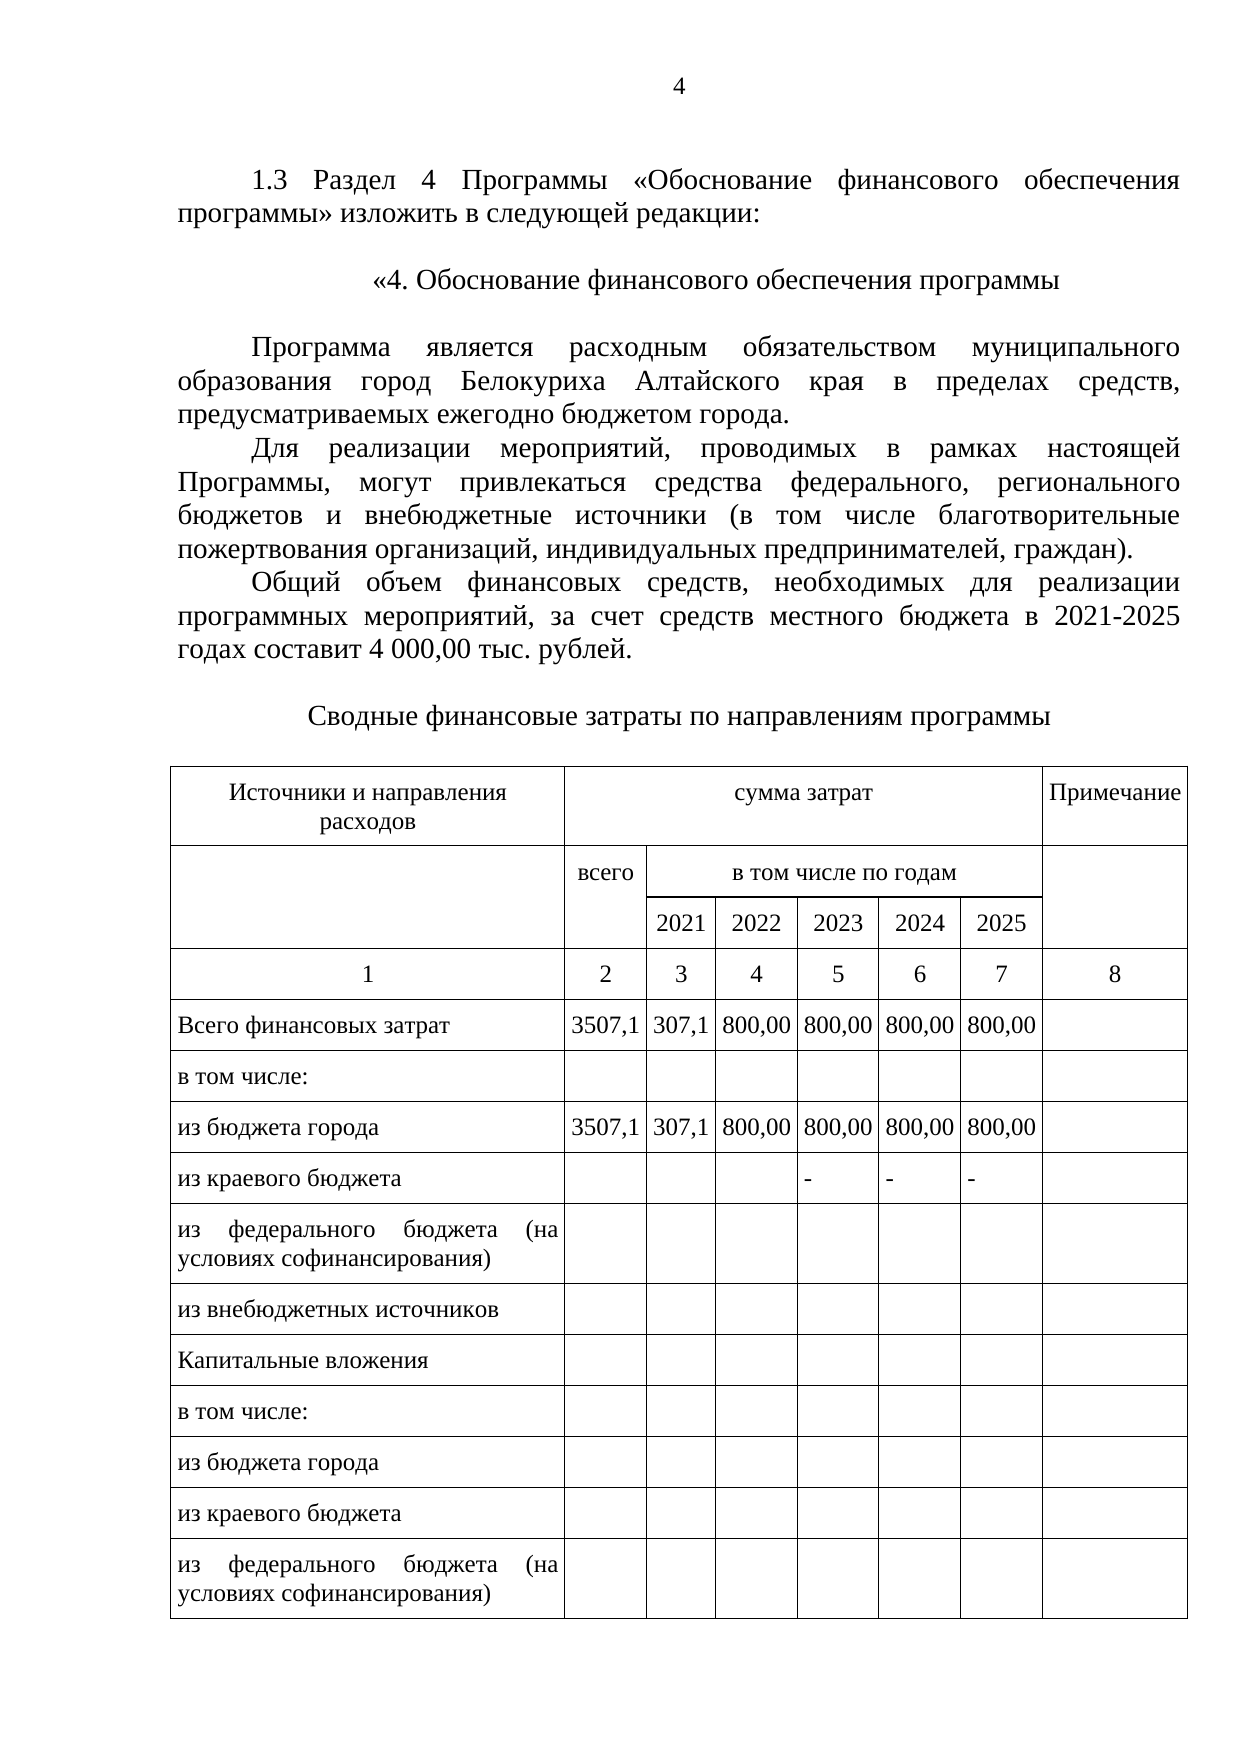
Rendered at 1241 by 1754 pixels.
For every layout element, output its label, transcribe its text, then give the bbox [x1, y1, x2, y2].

table_cell [961, 1051, 1042, 1101]
table_cell [647, 1488, 715, 1538]
table_cell [798, 1335, 878, 1384]
table_cell 307,1 [647, 1000, 715, 1049]
table_cell [565, 1051, 646, 1101]
table_cell [716, 1386, 797, 1436]
table_cell 800,00 [961, 1102, 1042, 1152]
table_cell [879, 1284, 960, 1333]
table_cell [647, 1284, 715, 1333]
table_cell [879, 1539, 960, 1617]
table_cell 8 [1043, 949, 1187, 998]
table_cell [716, 1204, 797, 1282]
text Сводные финансовые затраты по направлениям программы [177, 698, 1181, 732]
table_cell [961, 1386, 1042, 1436]
table_cell [961, 1437, 1042, 1487]
table_cell 2 [565, 949, 646, 998]
table_cell [647, 1386, 715, 1436]
table_cell 800,00 [716, 1102, 797, 1152]
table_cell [171, 1539, 564, 1617]
table_cell [565, 1204, 646, 1282]
table_cell из внебюджетных источников [171, 1284, 564, 1333]
table_cell 4 [716, 949, 797, 998]
table_cell [798, 1284, 878, 1333]
table_cell [961, 1284, 1042, 1333]
table_cell из бюджета города [171, 1437, 564, 1487]
table_cell [961, 1488, 1042, 1538]
table_cell [879, 1204, 960, 1282]
table_cell в том числе по годам [647, 846, 1042, 896]
table_cell - [879, 1153, 960, 1203]
table_cell [879, 1437, 960, 1487]
table_cell 800,00 [798, 1000, 878, 1049]
table_cell 2025 [961, 898, 1042, 947]
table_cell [171, 1204, 564, 1282]
table_cell [879, 1051, 960, 1101]
table_cell [716, 1153, 797, 1203]
table_cell [565, 1386, 646, 1436]
table_cell 2023 [798, 898, 878, 947]
table_cell [565, 1284, 646, 1333]
table_cell 3507,1 [565, 1000, 646, 1049]
table_cell [798, 1437, 878, 1487]
table_cell [716, 1488, 797, 1538]
table_cell 7 [961, 949, 1042, 998]
table_cell [647, 1051, 715, 1101]
table_cell [798, 1488, 878, 1538]
table_header Примечание [1043, 767, 1187, 845]
table_cell 800,00 [716, 1000, 797, 1049]
table_header Источники и направления расходов [171, 767, 564, 845]
table_cell 3 [647, 949, 715, 998]
table_cell [961, 1204, 1042, 1282]
table_cell в том числе: [171, 1386, 564, 1436]
table_cell [1043, 1488, 1187, 1538]
table_cell [961, 1335, 1042, 1384]
table_cell [565, 1335, 646, 1384]
table_cell [565, 1153, 646, 1203]
table_cell [565, 1539, 646, 1617]
table_cell из краевого бюджета [171, 1153, 564, 1203]
table_cell [716, 1284, 797, 1333]
table_cell из бюджета города [171, 1102, 564, 1152]
table_cell [1043, 1204, 1187, 1282]
table_cell [1043, 1000, 1187, 1049]
text Для реализации мероприятий, проводимых в рамках настоящей Программы, могут привлекаться средства федерального, регионального бюджетов и внебюджетные источники (в том числе благотворительные пожертвования организаций, индивидуальных предпринимателей, граждан). [177, 430, 1181, 564]
table_cell 800,00 [879, 1102, 960, 1152]
table_cell 2024 [879, 898, 960, 947]
table_cell 2022 [716, 898, 797, 947]
table_cell Всего финансовых затрат [171, 1000, 564, 1049]
table_cell [1043, 1102, 1187, 1152]
table_cell [961, 1539, 1042, 1617]
table_header сумма затрат [565, 767, 1042, 845]
table_cell [879, 1386, 960, 1436]
table_cell [647, 1153, 715, 1203]
table_cell [171, 846, 564, 947]
table_cell 3507,1 [565, 1102, 646, 1152]
table_cell из краевого бюджета [171, 1488, 564, 1538]
table_cell [647, 1335, 715, 1384]
table_cell 6 [879, 949, 960, 998]
table_cell всего [565, 846, 646, 947]
table_cell [798, 1386, 878, 1436]
text «4. Обоснование финансового обеспечения программы [177, 262, 1181, 296]
table_cell [1043, 1284, 1187, 1333]
table_cell [1043, 846, 1187, 947]
table_cell [1043, 1437, 1187, 1487]
table_cell [716, 1051, 797, 1101]
table_cell [647, 1437, 715, 1487]
text Общий объем финансовых средств, необходимых для реализации программных мероприятий, за счет средств местного бюджета в 2021-2025 годах составит 4 000,00 тыс. рублей. [177, 564, 1181, 665]
table_cell 800,00 [961, 1000, 1042, 1049]
table_cell в том числе: [171, 1051, 564, 1101]
table_cell [798, 1539, 878, 1617]
text Программа является расходным обязательством муниципального образования город Белокуриха Алтайского края в пределах средств, предусматриваемых ежегодно бюджетом города. [177, 329, 1181, 430]
table_cell 5 [798, 949, 878, 998]
table_cell 800,00 [879, 1000, 960, 1049]
table_cell - [961, 1153, 1042, 1203]
text 1.3 Раздел 4 Программы «Обоснование финансового обеспечения программы» изложить в следующей редакции: [177, 162, 1181, 229]
table_cell [1043, 1051, 1187, 1101]
table_cell 800,00 [798, 1102, 878, 1152]
table_cell [716, 1437, 797, 1487]
table_cell [1043, 1539, 1187, 1617]
table_cell [647, 1539, 715, 1617]
table_cell [716, 1539, 797, 1617]
table_cell - [798, 1153, 878, 1203]
table_cell [1043, 1386, 1187, 1436]
table_cell [716, 1335, 797, 1384]
table_cell [798, 1204, 878, 1282]
table_cell 1 [171, 949, 564, 998]
table_cell Капитальные вложения [171, 1335, 564, 1384]
table_cell [565, 1488, 646, 1538]
table_cell [1043, 1335, 1187, 1384]
table_cell [798, 1051, 878, 1101]
table_cell 2021 [647, 898, 715, 947]
table_cell [647, 1204, 715, 1282]
table_cell [879, 1488, 960, 1538]
table_cell [879, 1335, 960, 1384]
table_cell [565, 1437, 646, 1487]
table_cell 307,1 [647, 1102, 715, 1152]
table_cell [1043, 1153, 1187, 1203]
